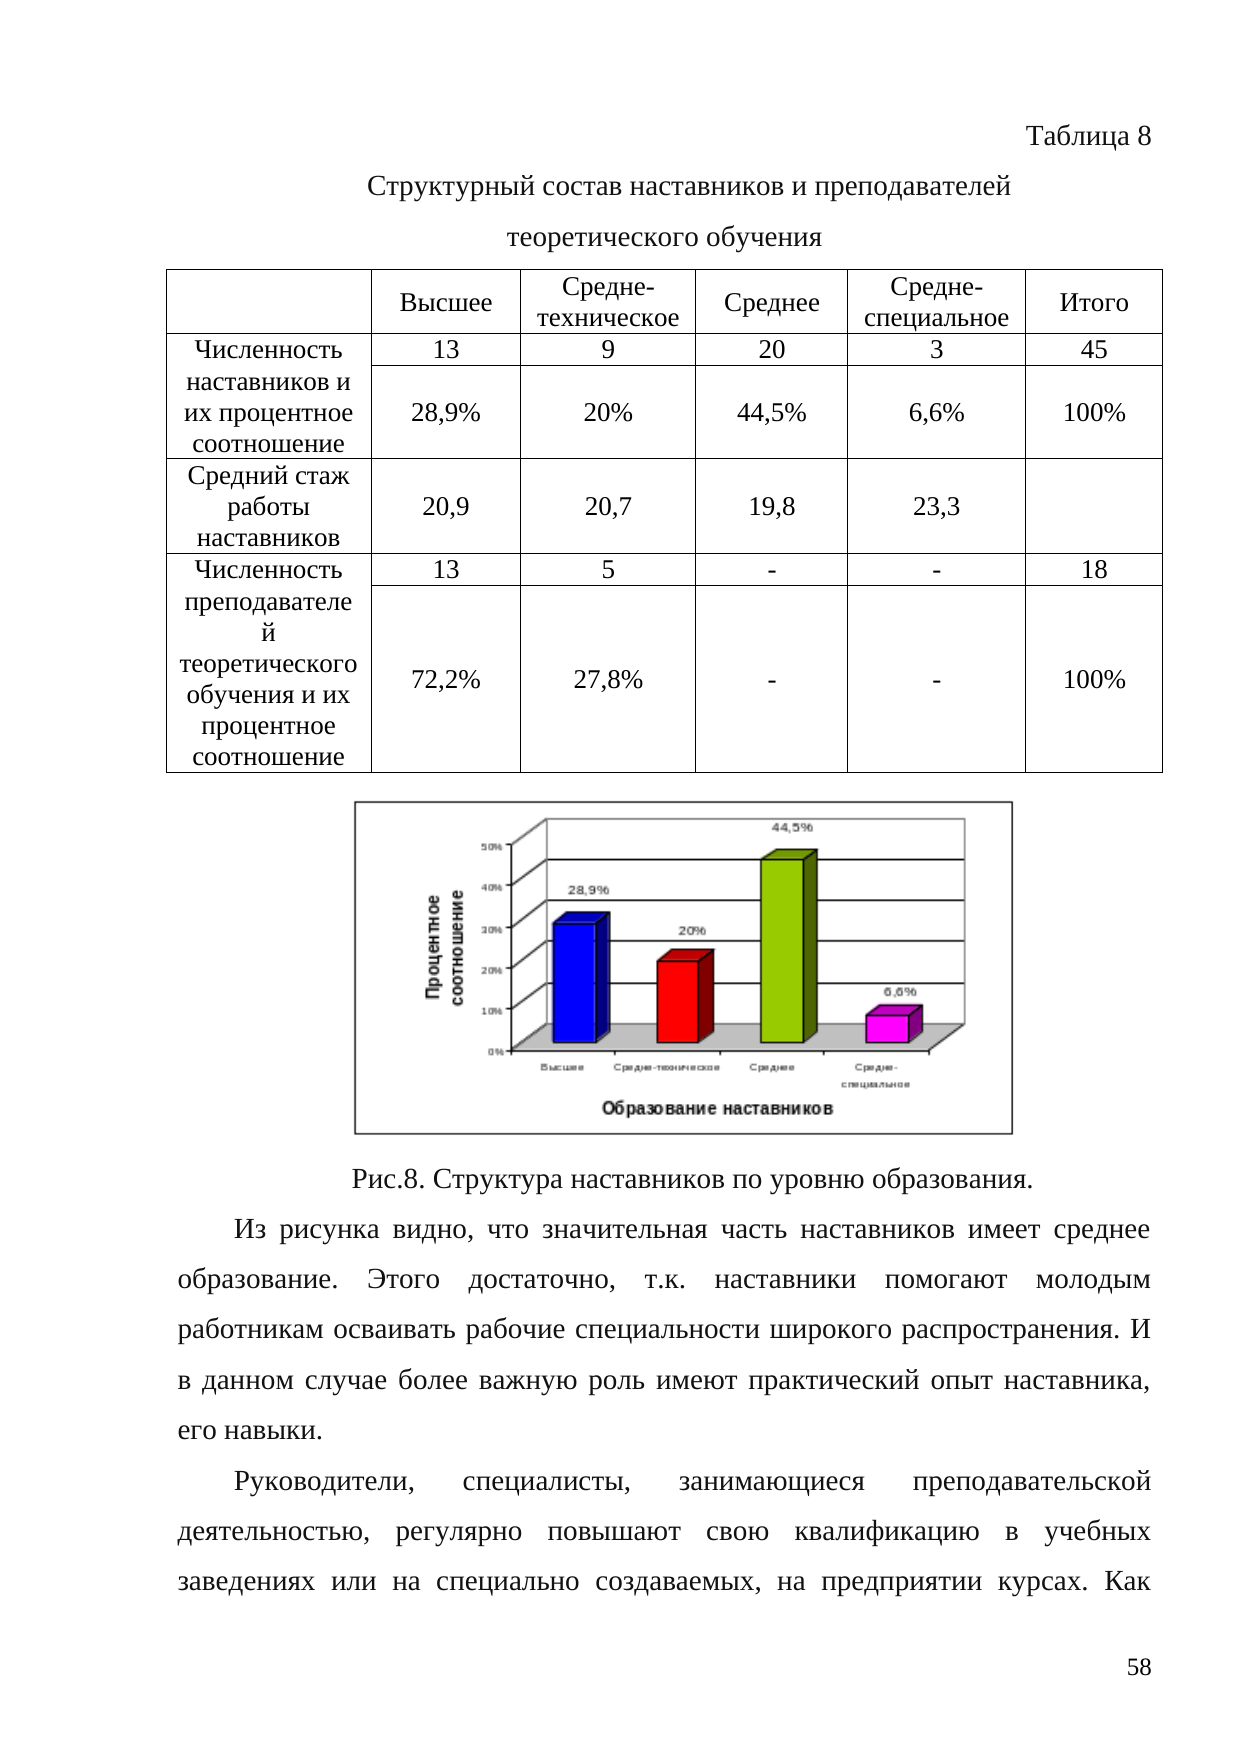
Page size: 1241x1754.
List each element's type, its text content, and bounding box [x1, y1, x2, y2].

table_cell Средний стаж работы наставников [167, 459, 371, 552]
table_cell 9 [521, 334, 695, 364]
text Структурный состав наставников и преподавателей теоретического обучения [177, 168, 1152, 252]
table_cell 6,6% [848, 366, 1025, 458]
table_cell 13 [372, 554, 520, 585]
text Из рисунка видно, что значительная часть наставников имеет среднее образование. Этого достаточно, т.к. наставники помогают молодым работникам осваивать рабочие специальности широкого распространения. И в данном случае более важную роль имеют практический опыт наставника, его навыки. [177, 1211, 1152, 1446]
table_cell 20 [696, 334, 847, 364]
text Рис.8. Структура наставников по уровню образования. [177, 1161, 1152, 1194]
table_cell 20% [521, 366, 695, 458]
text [177, 1463, 1152, 1597]
table_cell Численность преподавателей теоретического обучения и их процентное соотношение [167, 554, 371, 772]
table_cell 100% [1026, 586, 1162, 772]
table_header Средне-техническое [521, 270, 695, 332]
table_cell - [696, 586, 847, 772]
table_header [167, 270, 371, 332]
table_header Средне-специальное [848, 270, 1025, 332]
table_cell Численность наставников и их процентное соотношение [167, 334, 371, 458]
table_cell 20,7 [521, 459, 695, 552]
table_cell 27,8% [521, 586, 695, 772]
table_cell 18 [1026, 554, 1162, 585]
table_cell 23,3 [848, 459, 1025, 552]
table_cell 100% [1026, 366, 1162, 458]
table_header Итого [1026, 270, 1162, 332]
text Таблица 8 [177, 118, 1152, 152]
table_cell 3 [848, 334, 1025, 364]
table_cell - [848, 586, 1025, 772]
table_cell 19,8 [696, 459, 847, 552]
table_cell - [696, 554, 847, 585]
table_cell [1026, 459, 1162, 552]
table_cell 13 [372, 334, 520, 364]
table_cell 72,2% [372, 586, 520, 772]
table_header Высшее [372, 270, 520, 332]
table_cell 5 [521, 554, 695, 585]
table_header Среднее [696, 270, 847, 332]
table_cell 20,9 [372, 459, 520, 552]
table_cell - [848, 554, 1025, 585]
table_cell 45 [1026, 334, 1162, 364]
table_cell 44,5% [696, 366, 847, 458]
table_cell 28,9% [372, 366, 520, 458]
